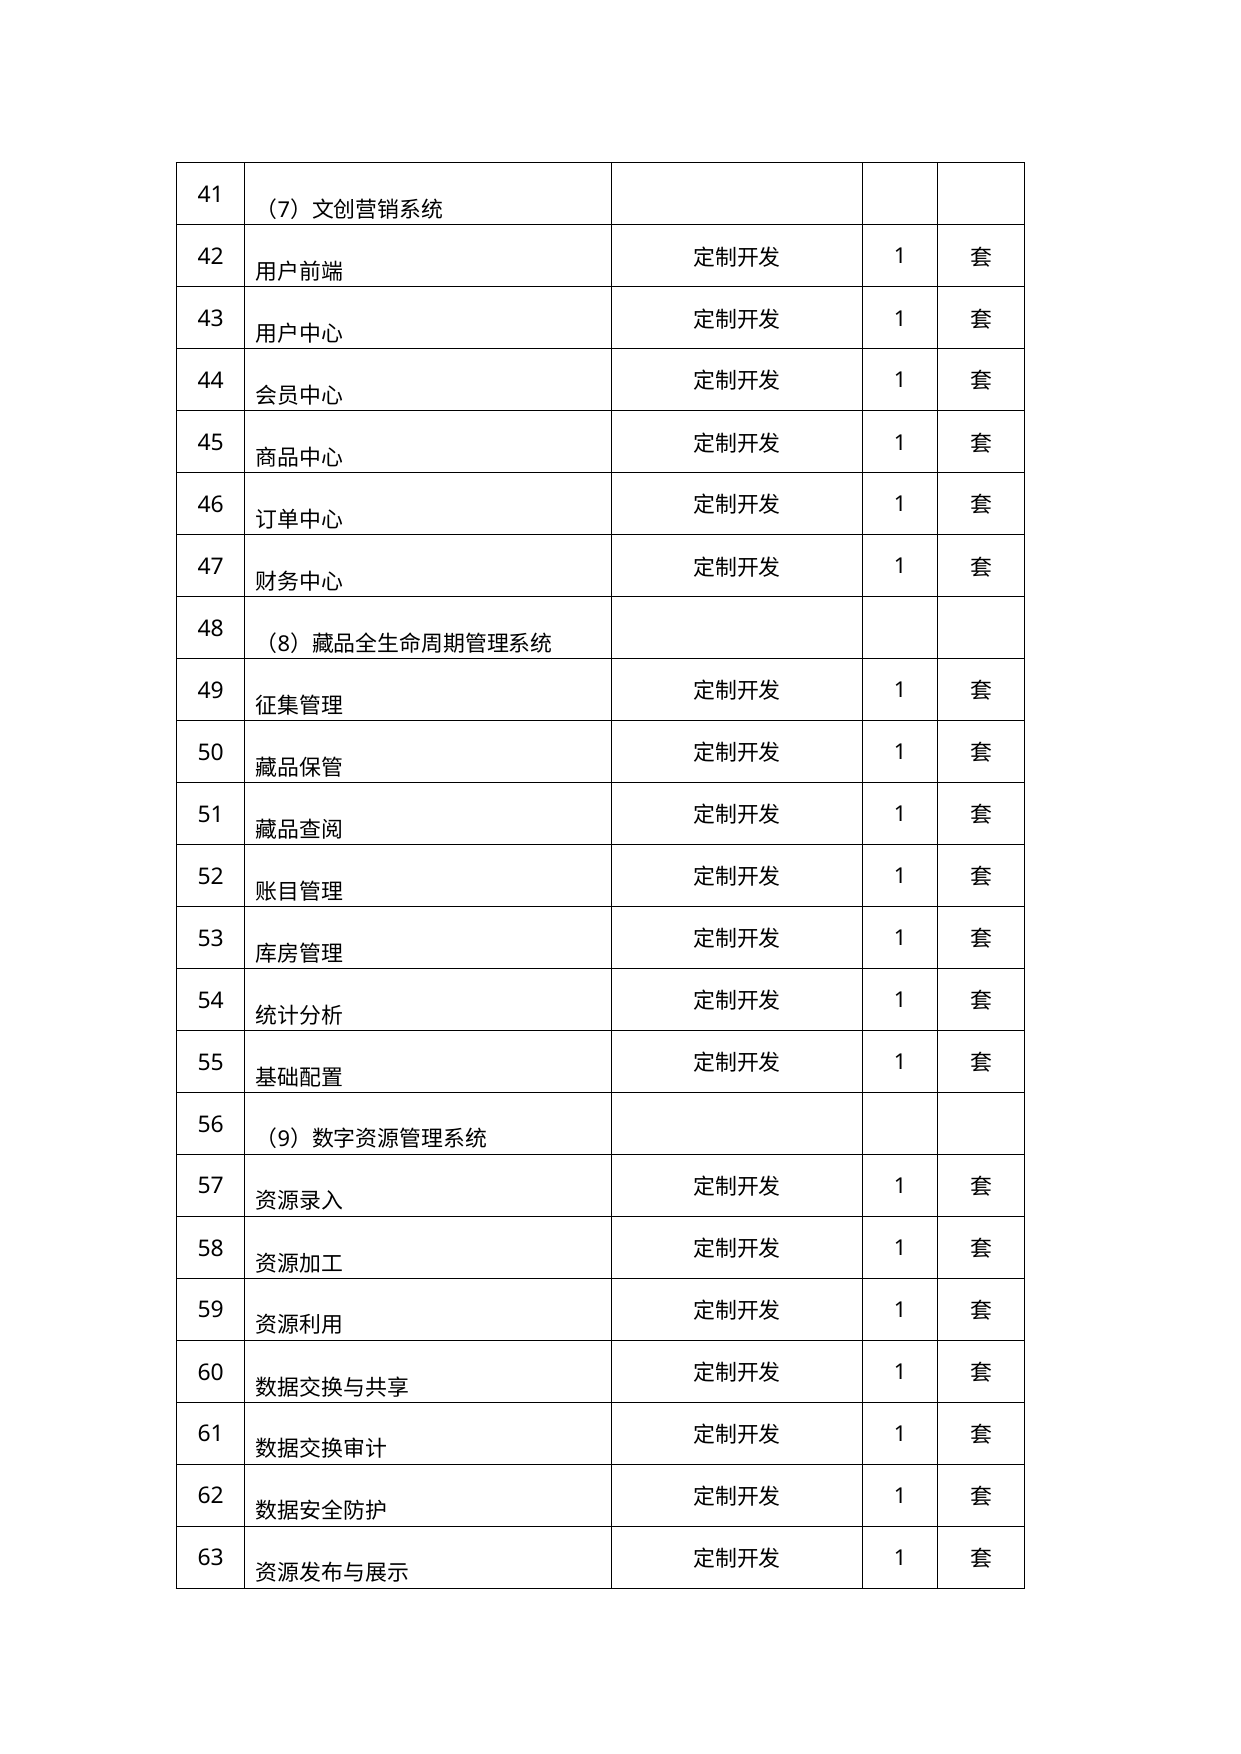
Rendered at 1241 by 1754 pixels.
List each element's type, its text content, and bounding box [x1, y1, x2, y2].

table_cell 1 [863, 1279, 937, 1339]
table_cell 数据安全防护 [245, 1465, 611, 1526]
table_cell 1 [863, 1527, 937, 1587]
table_cell 定制开发 [612, 1031, 862, 1092]
table_cell 1 [863, 225, 937, 286]
table_cell 1 [863, 659, 937, 720]
table_cell 套 [938, 783, 1024, 844]
table_cell 59 [177, 1279, 244, 1339]
table_cell 资源发布与展示 [245, 1527, 611, 1587]
table_cell 套 [938, 1217, 1024, 1278]
table_cell （7）文创营销系统 [245, 163, 611, 224]
table_cell 1 [863, 969, 937, 1030]
table_cell 63 [177, 1527, 244, 1587]
table_cell 定制开发 [612, 349, 862, 410]
table_cell 49 [177, 659, 244, 720]
table_cell 1 [863, 1031, 937, 1092]
table_cell 套 [938, 1465, 1024, 1526]
table_cell 定制开发 [612, 1465, 862, 1526]
table_cell 定制开发 [612, 287, 862, 348]
table_cell 定制开发 [612, 1279, 862, 1339]
table_cell 1 [863, 287, 937, 348]
table_cell [612, 163, 862, 224]
table_cell 48 [177, 597, 244, 658]
table_cell 定制开发 [612, 907, 862, 968]
table_cell [612, 1093, 862, 1154]
table_cell 定制开发 [612, 535, 862, 596]
table_cell 定制开发 [612, 1155, 862, 1216]
table_cell 1 [863, 1341, 937, 1402]
table_cell 46 [177, 473, 244, 534]
table_cell [863, 1093, 937, 1154]
table_cell 商品中心 [245, 411, 611, 472]
table_cell 定制开发 [612, 1403, 862, 1463]
table_cell （9）数字资源管理系统 [245, 1093, 611, 1154]
table_cell 套 [938, 1527, 1024, 1587]
table_cell [863, 597, 937, 658]
table_cell 套 [938, 473, 1024, 534]
table_cell 1 [863, 473, 937, 534]
table_cell 1 [863, 907, 937, 968]
table_cell 账目管理 [245, 845, 611, 906]
table_cell 1 [863, 349, 937, 410]
table_cell 定制开发 [612, 659, 862, 720]
table_cell 套 [938, 1341, 1024, 1402]
table_cell 定制开发 [612, 969, 862, 1030]
table_cell 库房管理 [245, 907, 611, 968]
table_cell 套 [938, 287, 1024, 348]
table_cell 43 [177, 287, 244, 348]
table_cell 定制开发 [612, 225, 862, 286]
table_cell 套 [938, 1031, 1024, 1092]
table_cell 定制开发 [612, 473, 862, 534]
table_cell 1 [863, 783, 937, 844]
table_cell 用户前端 [245, 225, 611, 286]
table_cell 会员中心 [245, 349, 611, 410]
table_cell 60 [177, 1341, 244, 1402]
table_cell 62 [177, 1465, 244, 1526]
table_cell [612, 597, 862, 658]
table_cell 定制开发 [612, 411, 862, 472]
table_cell 套 [938, 907, 1024, 968]
table_cell 41 [177, 163, 244, 224]
table_cell 套 [938, 969, 1024, 1030]
table_cell 56 [177, 1093, 244, 1154]
table_cell 套 [938, 845, 1024, 906]
table_cell 定制开发 [612, 783, 862, 844]
table_cell 数据交换与共享 [245, 1341, 611, 1402]
table_cell 58 [177, 1217, 244, 1278]
table_cell 1 [863, 1217, 937, 1278]
table_cell 财务中心 [245, 535, 611, 596]
table_cell 定制开发 [612, 1527, 862, 1587]
table_cell 55 [177, 1031, 244, 1092]
table_cell 套 [938, 721, 1024, 782]
table_cell 藏品查阅 [245, 783, 611, 844]
table_cell 1 [863, 721, 937, 782]
table_cell 套 [938, 411, 1024, 472]
table_cell 1 [863, 411, 937, 472]
table_cell 51 [177, 783, 244, 844]
table_cell 定制开发 [612, 1341, 862, 1402]
table_cell 数据交换审计 [245, 1403, 611, 1463]
table_cell 套 [938, 659, 1024, 720]
table_cell 定制开发 [612, 845, 862, 906]
table_cell 定制开发 [612, 721, 862, 782]
table_cell 1 [863, 1465, 937, 1526]
table_cell 基础配置 [245, 1031, 611, 1092]
table_cell 1 [863, 1155, 937, 1216]
table_cell 藏品保管 [245, 721, 611, 782]
table_cell 套 [938, 349, 1024, 410]
table_cell 45 [177, 411, 244, 472]
table_cell 定制开发 [612, 1217, 862, 1278]
table_cell 套 [938, 1279, 1024, 1339]
table_cell 资源录入 [245, 1155, 611, 1216]
table_cell 统计分析 [245, 969, 611, 1030]
table_cell 54 [177, 969, 244, 1030]
table_cell 61 [177, 1403, 244, 1463]
table_cell 53 [177, 907, 244, 968]
table_cell 1 [863, 535, 937, 596]
table_cell 57 [177, 1155, 244, 1216]
table_cell （8）藏品全生命周期管理系统 [245, 597, 611, 658]
table_cell 44 [177, 349, 244, 410]
table_cell 1 [863, 1403, 937, 1463]
table_cell 订单中心 [245, 473, 611, 534]
table_cell 1 [863, 845, 937, 906]
table_cell 47 [177, 535, 244, 596]
table_cell 42 [177, 225, 244, 286]
table_cell 50 [177, 721, 244, 782]
table_cell 套 [938, 1403, 1024, 1463]
table_cell [938, 163, 1024, 224]
table_cell 52 [177, 845, 244, 906]
table_cell 套 [938, 535, 1024, 596]
table_cell 资源加工 [245, 1217, 611, 1278]
table_cell 用户中心 [245, 287, 611, 348]
table_cell 套 [938, 1155, 1024, 1216]
table_cell 资源利用 [245, 1279, 611, 1339]
table_cell [863, 163, 937, 224]
table_cell 套 [938, 225, 1024, 286]
table_cell 征集管理 [245, 659, 611, 720]
table_cell [938, 597, 1024, 658]
table_cell [938, 1093, 1024, 1154]
